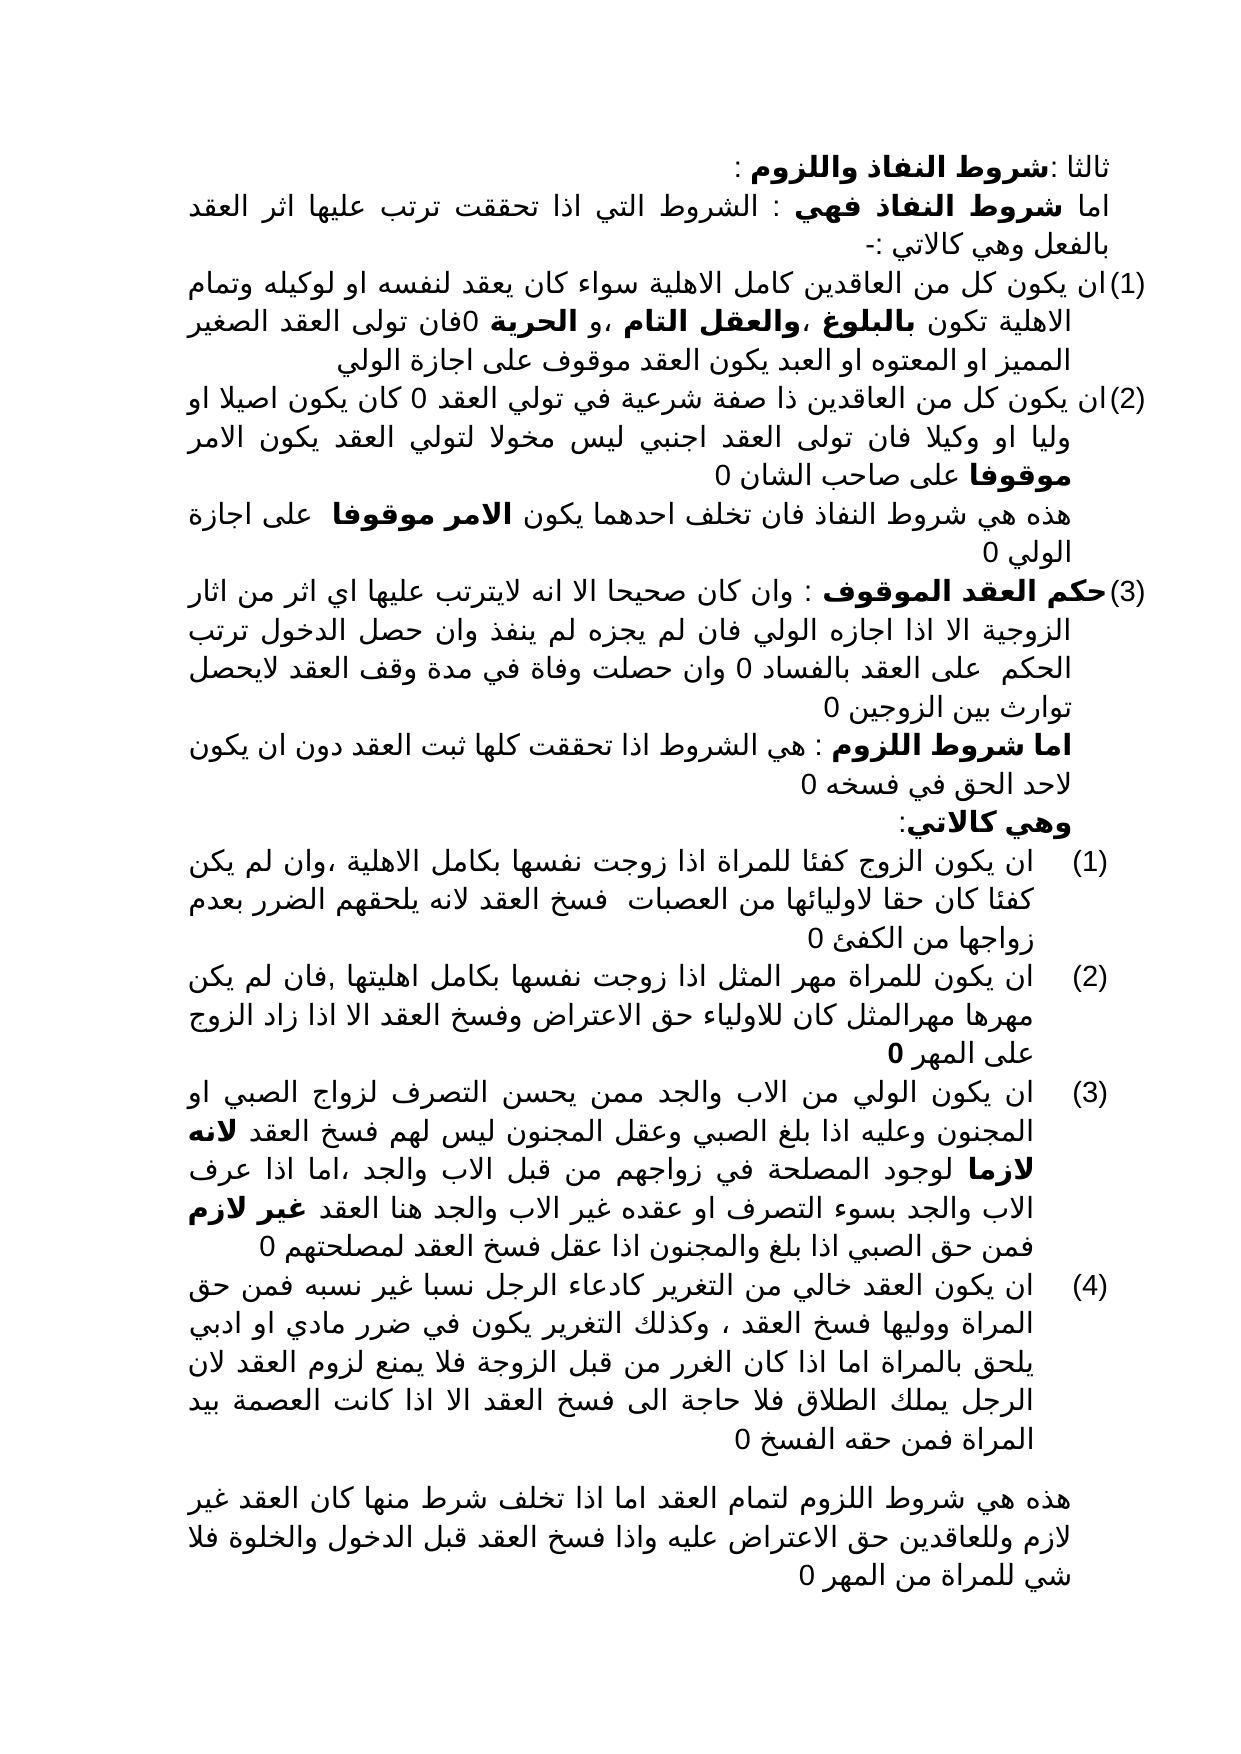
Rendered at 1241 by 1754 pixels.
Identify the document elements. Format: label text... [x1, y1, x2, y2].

list اما شروط اللزوم : هي الشروط اذا تحققت كلها ثبت العقد دون ان يكون لاحد الحق في فسخه 0 [187, 728, 1072, 800]
list هذه هي شروط النفاذ فان تخلف احدهما يكون الامر موقوفا على اجازة الولي 0 [187, 497, 1072, 569]
list ان يكون الزوج كفئا للمراة اذا زوجت نفسها بكامل الاهلية ،وان لم يكن كفئا كان حقا لاوليائها من العصبات فسخ العقد لانه يلحقهم الضرر بعدم زواجها من الكفئ 0 [187, 844, 1072, 954]
list ان يكون العقد خالي من التغرير كادعاء الرجل نسبا غير نسبه فمن حق المراة ووليها فسخ العقد ، وكذلك التغرير يكون في ضرر مادي او ادبي يلحق بالمراة اما اذا كان الغرر من قبل الزوجة فلا يمنع لزوم العقد لان الرجل يملك الطلاق فلا حاجة الى فسخ العقد الا اذا كانت العصمة بيد المراة فمن حقه الفسخ 0 [187, 1268, 1072, 1455]
list ثالثا :شروط النفاذ واللزوم : [187, 150, 1110, 183]
list ان يكون كل من العاقدين كامل الاهلية سواء كان يعقد لنفسه او لوكيله وتمام الاهلية تكون بالبلوغ ،والعقل التام ،و الحرية 0فان تولى العقد الصغير المميز او المعتوه او العبد يكون العقد موقوف على اجازة الولي [187, 266, 1110, 376]
list وهي كالاتي: [187, 805, 1072, 839]
list ان يكون كل من العاقدين ذا صفة شرعية في تولي العقد 0 كان يكون اصيلا او وليا او وكيلا فان تولى العقد اجنبي ليس مخولا لتولي العقد يكون الامر موقوفا على صاحب الشان 0 [187, 381, 1110, 492]
list ان يكون الولي من الاب والجد ممن يحسن التصرف لزواج الصبي او المجنون وعليه اذا بلغ الصبي وعقل المجنون ليس لهم فسخ العقد لانه لازما لوجود المصلحة في زواجهم من قبل الاب والجد ،اما اذا عرف الاب والجد بسوء التصرف او عقده غير الاب والجد هنا العقد غير لازم فمن حق الصبي اذا بلغ والمجنون اذا عقل فسخ العقد لمصلحتهم 0 [187, 1075, 1072, 1263]
list ان يكون للمراة مهر المثل اذا زوجت نفسها بكامل اهليتها ,فان لم يكن مهرها مهرالمثل كان للاولياء حق الاعتراض وفسخ العقد الا اذا زاد الزوج على المهر 0 [187, 959, 1072, 1070]
text هذه هي شروط اللزوم لتمام العقد اما اذا تخلف شرط منها كان العقد غير لازم وللعاقدين حق الاعتراض عليه واذا فسخ العقد قبل الدخول والخلوة فلا شي للمراة من المهر 0 [187, 1481, 1072, 1592]
list حكم العقد الموقوف : وان كان صحيحا الا انه لايترتب عليها اي اثر من اثار الزوجية الا اذا اجازه الولي فان لم يجزه لم ينفذ وان حصل الدخول ترتب الحكم على العقد بالفساد 0 وان حصلت وفاة في مدة وقف العقد لايحصل توارث بين الزوجين 0 [187, 574, 1110, 723]
list اما شروط النفاذ فهي : الشروط التي اذا تحققت ترتب عليها اثر العقد بالفعل وهي كالاتي :- [187, 188, 1110, 261]
